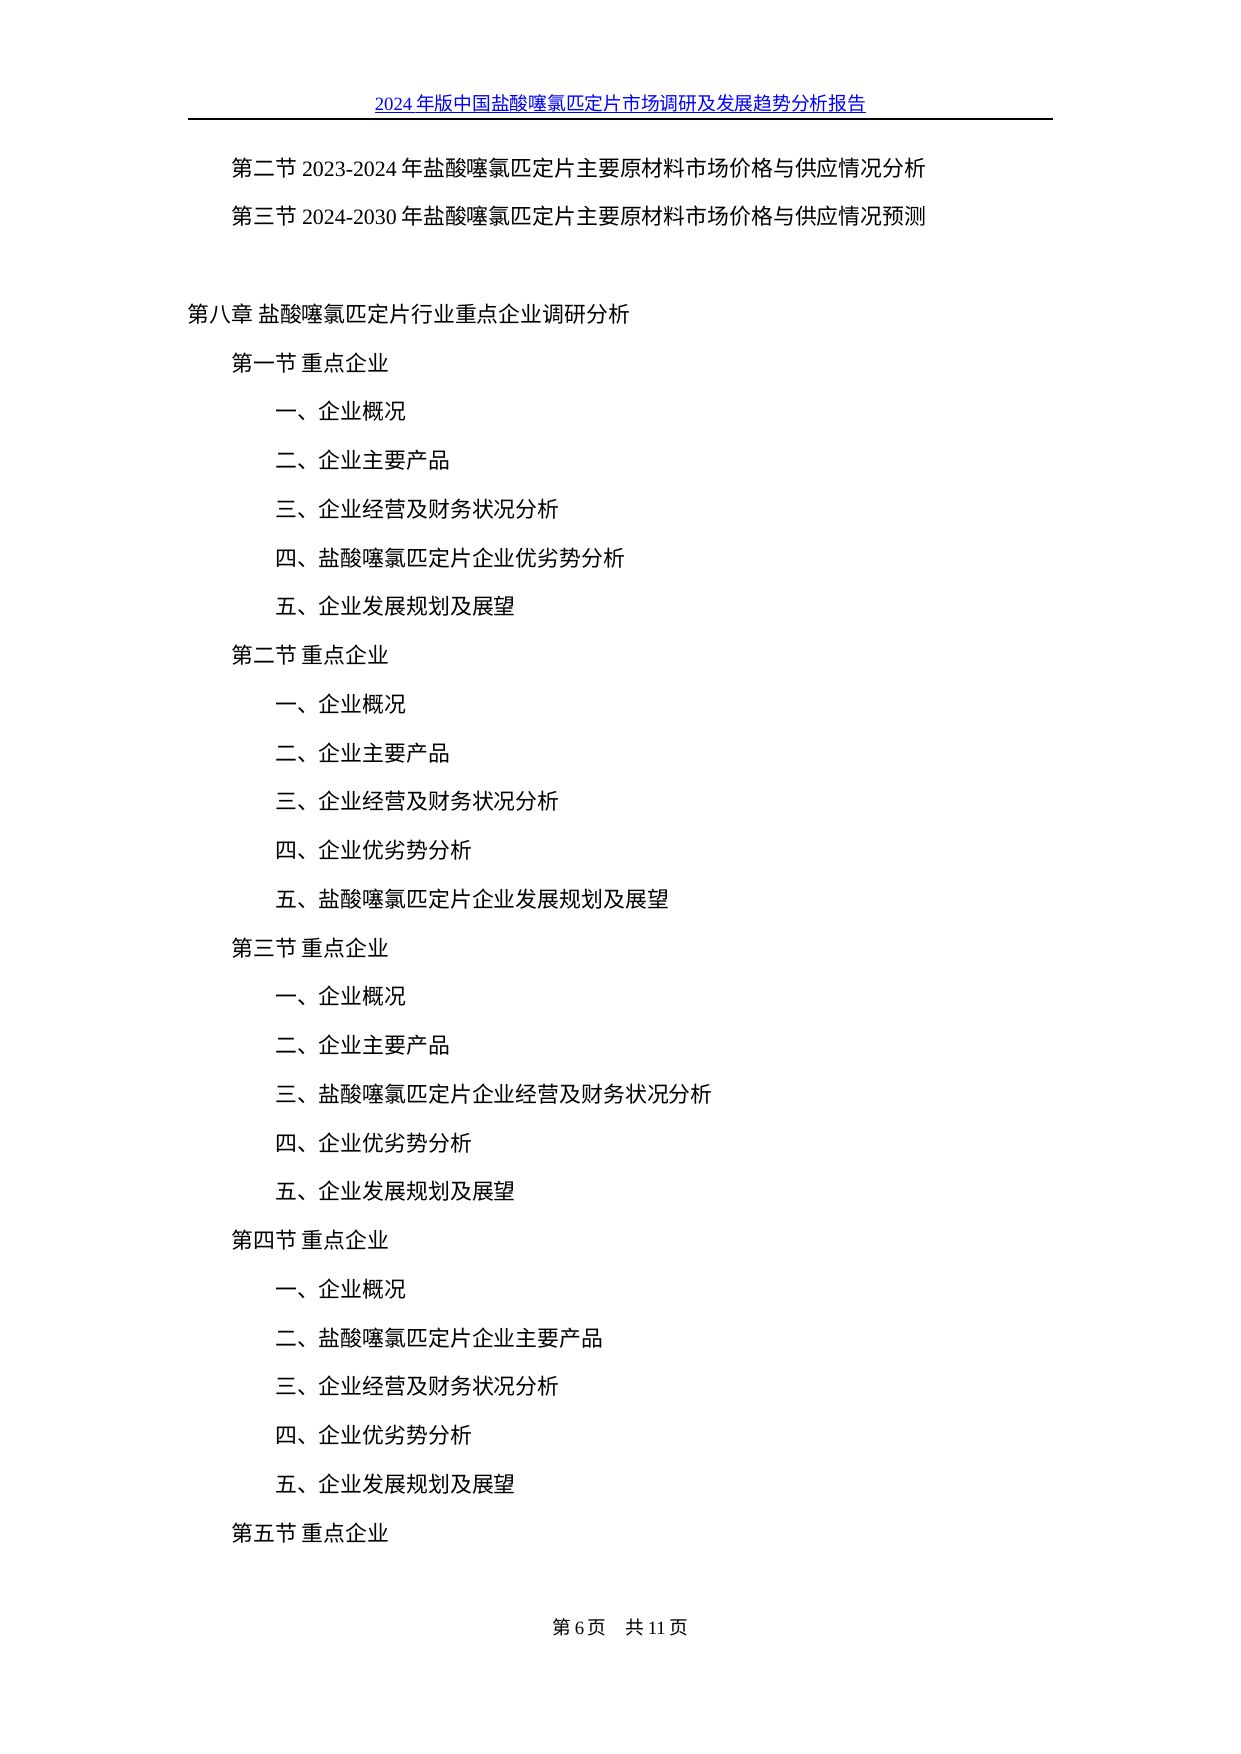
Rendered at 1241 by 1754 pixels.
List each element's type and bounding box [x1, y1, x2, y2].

text [187, 150, 1053, 1548]
